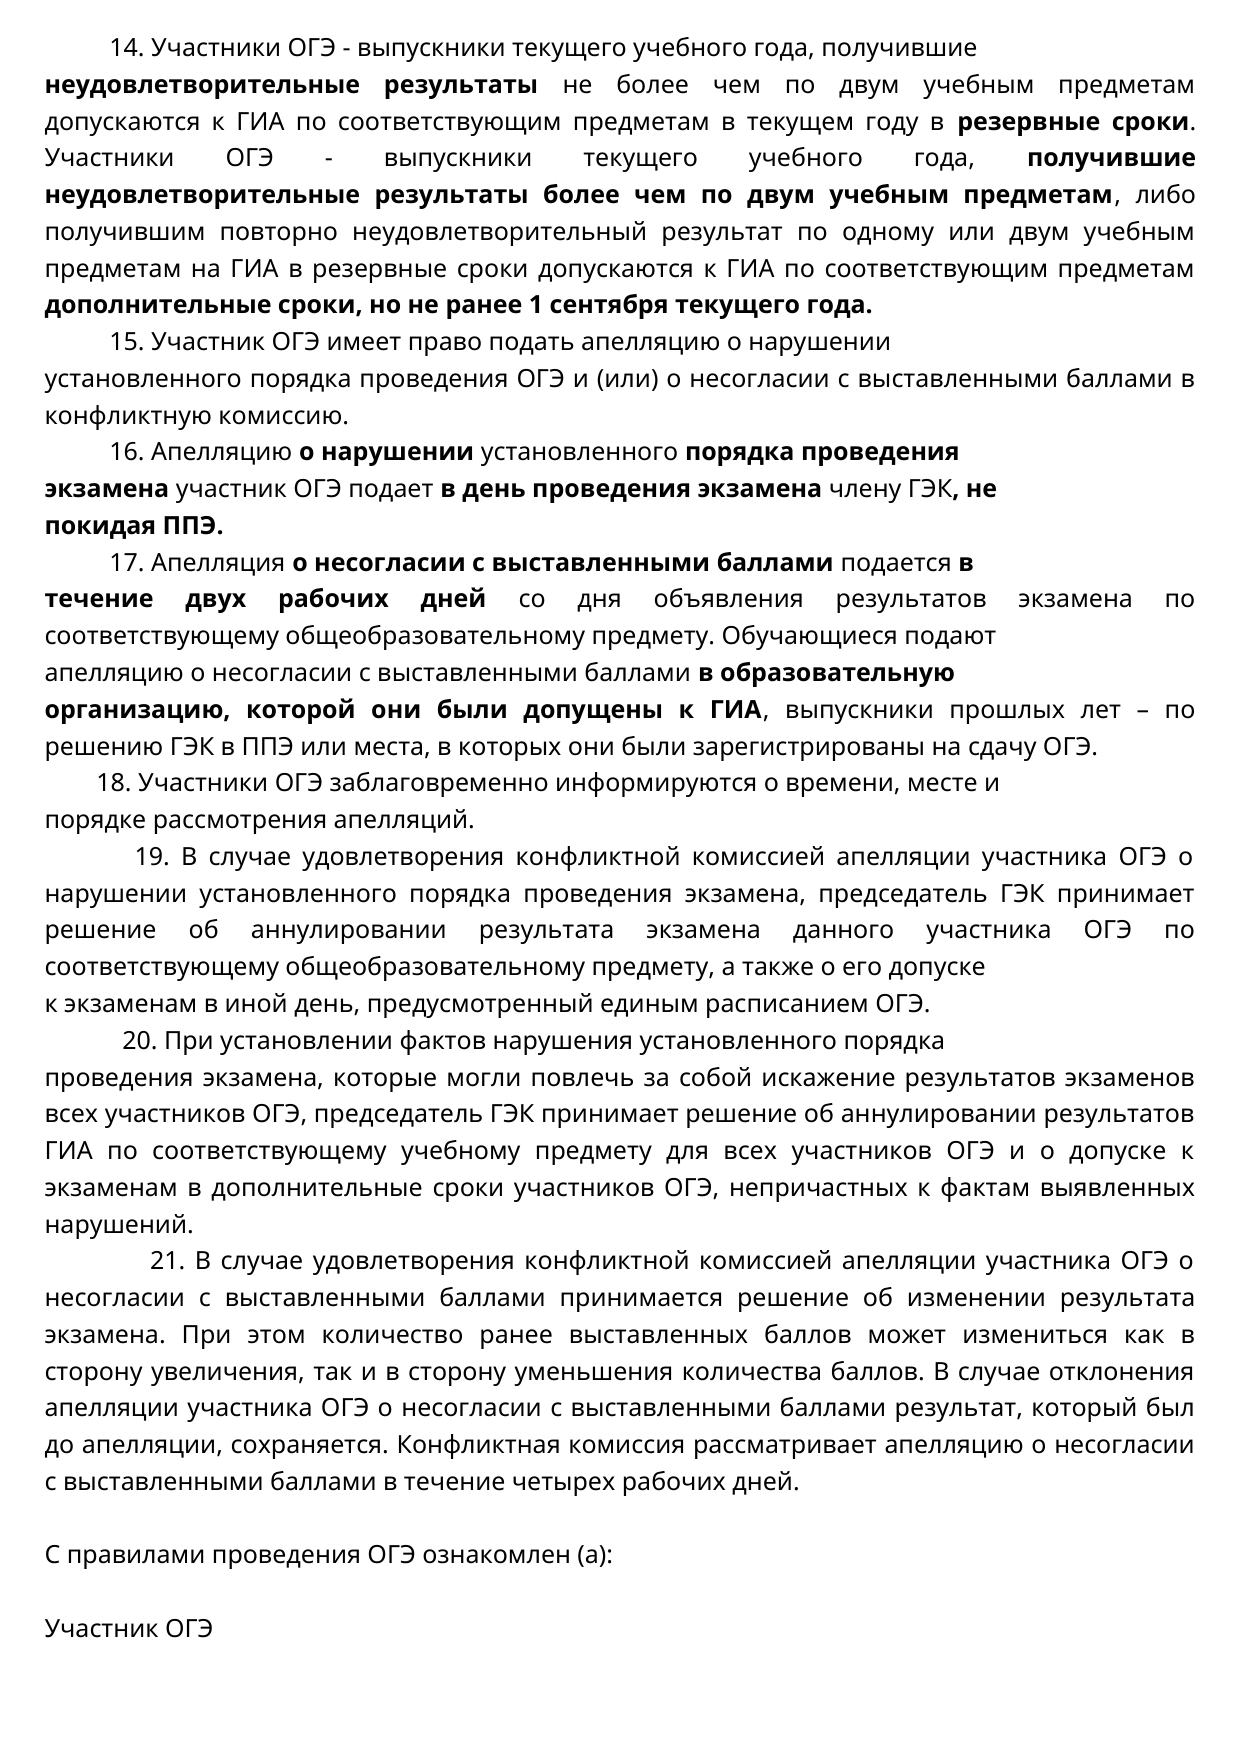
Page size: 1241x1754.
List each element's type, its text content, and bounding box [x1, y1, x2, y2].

text 16. Апелляцию о нарушении установленного порядка проведения [44, 434, 1196, 468]
text апелляцию о несогласии с выставленными баллами в образовательную [44, 655, 1196, 689]
text установленного порядка проведения ОГЭ и (или) о несогласии с выставленными баллами в конфликтную комиссию. [44, 361, 1196, 431]
text 21. В случае удовлетворения конфликтной комиссией апелляции участника ОГЭ о несогласии с выставленными баллами принимается решение об изменении результата экзамена. При этом количество ранее выставленных баллов может измениться как в сторону увеличения, так и в сторону уменьшения количества баллов. В случае отклонения апелляции участника ОГЭ о несогласии с выставленными баллами результат, который был до апелляции, сохраняется. Конфликтная комиссия рассматривает апелляцию о несогласии с выставленными баллами в течение четырех рабочих дней. [44, 1243, 1196, 1498]
text 15. Участник ОГЭ имеет право подать апелляцию о нарушении [44, 324, 1196, 358]
text покидая ППЭ. [44, 508, 1196, 542]
text экзамена участник ОГЭ подает в день проведения экзамена члену ГЭК, не [44, 471, 1196, 505]
text порядке рассмотрения апелляций. [44, 802, 1196, 836]
text 19. В случае удовлетворения конфликтной комиссией апелляции участника ОГЭ о нарушении установленного порядка проведения экзамена, председатель ГЭК принимает решение об аннулировании результата экзамена данного участника ОГЭ по соответствующему общеобразовательному предмету, а также о его допуске [44, 838, 1196, 983]
text 17. Апелляция о несогласии с выставленными баллами подается в [44, 544, 1196, 578]
text 18. Участники ОГЭ заблаговременно информируются о времени, месте и [44, 765, 1196, 799]
text организацию, которой они были допущены к ГИА, выпускники прошлых лет – по решению ГЭК в ППЭ или места, в которых они были зарегистрированы на сдачу ОГЭ. [44, 691, 1196, 762]
text к экзаменам в иной день, предусмотренный единым расписанием ОГЭ. [44, 986, 1196, 1020]
text течение двух рабочих дней со дня объявления результатов экзамена по соответствующему общеобразовательному предмету. Обучающиеся подают [44, 581, 1196, 652]
text С правилами проведения ОГЭ ознакомлен (а): [44, 1537, 1196, 1571]
text неудовлетворительные результаты не более чем по двум учебным предметам допускаются к ГИА по соответствующим предметам в текущем году в резервные сроки. Участники ОГЭ - выпускники текущего учебного года, получившие неудовлетворительные результаты более чем по двум учебным предметам, либо получившим повторно неудовлетворительный результат по одному или двум учебным предметам на ГИА в резервные сроки допускаются к ГИА по соответствующим предметам дополнительные сроки, но не ранее 1 сентября текущего года. [44, 66, 1196, 321]
text 20. При установлении фактов нарушения установленного порядка [44, 1022, 1196, 1056]
text 14. Участники ОГЭ - выпускники текущего учебного года, получившие [44, 29, 1196, 64]
text проведения экзамена, которые могли повлечь за собой искажение результатов экзаменов всех участников ОГЭ, председатель ГЭК принимает решение об аннулировании результатов ГИА по соответствующему учебному предмету для всех участников ОГЭ и о допуске к экзаменам в дополнительные сроки участников ОГЭ, непричастных к фактам выявленных нарушений. [44, 1059, 1196, 1240]
text Участник ОГЭ [44, 1611, 1196, 1645]
